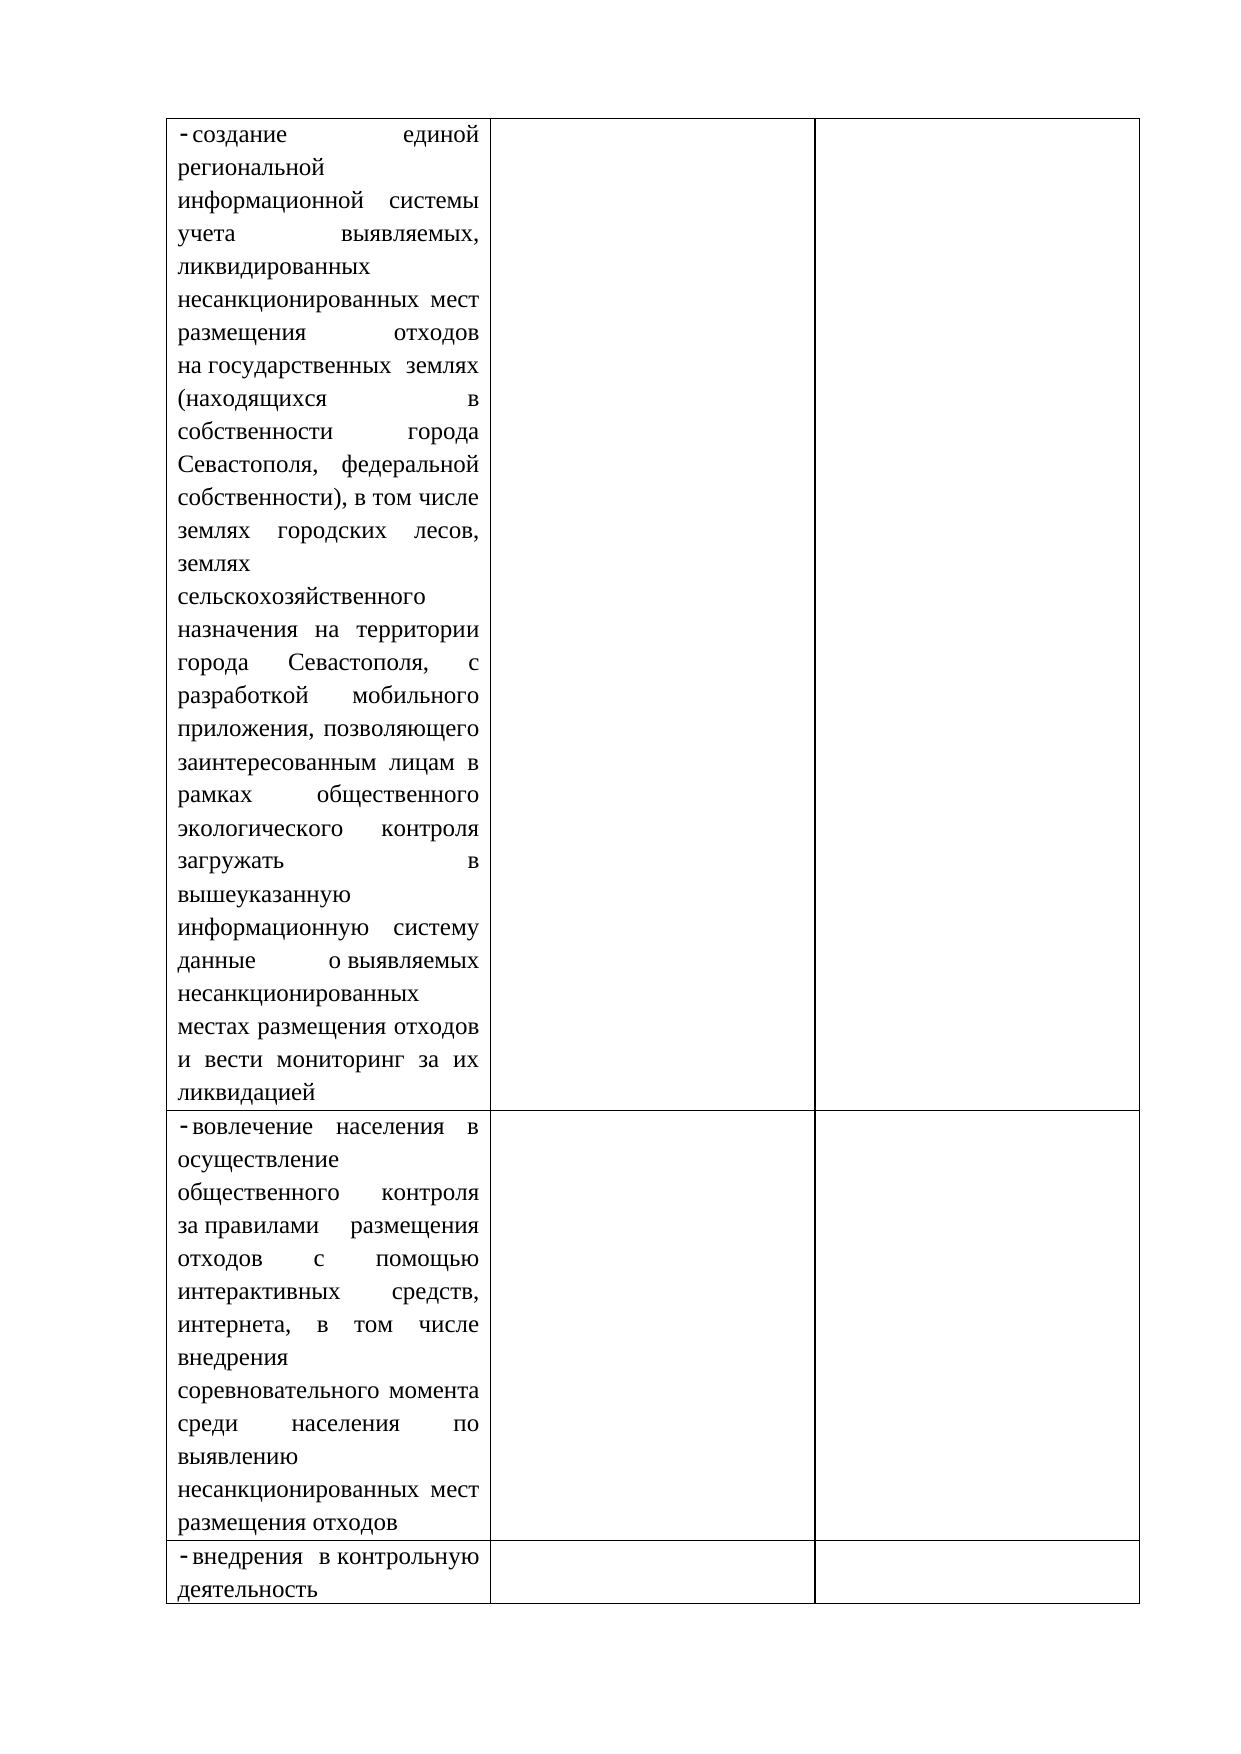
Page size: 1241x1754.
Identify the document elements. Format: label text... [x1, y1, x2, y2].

table_cell [491, 119, 814, 1110]
table_cell [816, 1541, 1139, 1603]
table_cell [816, 1111, 1139, 1540]
table_cell [491, 1541, 814, 1603]
table_cell [816, 119, 1139, 1110]
table_cell [491, 1111, 814, 1540]
table_cell создание единой региональной информационной системы учета выявляемых, ликвидированных несанкционированных мест размещения отходов на государственных землях (находящихся в собственности города Севастополя, федеральной собственности), в том числе землях городских лесов, землях сельскохозяйственного назначения на территории города Севастополя, с разработкой мобильного приложения, позволяющего заинтересованным лицам в рамках общественного экологического контроля загружать в вышеуказанную информационную систему данные о выявляемых несанкционированных местах размещения отходов и вести мониторинг за их ликвидацией [167, 119, 490, 1110]
table_cell вовлечение населения в осуществление общественного контроля за правилами размещения отходов с помощью интерактивных средств, интернета, в том числе внедрения соревновательного момента среди населения по выявлению несанкционированных мест размещения отходов [167, 1111, 490, 1540]
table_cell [167, 1541, 490, 1603]
